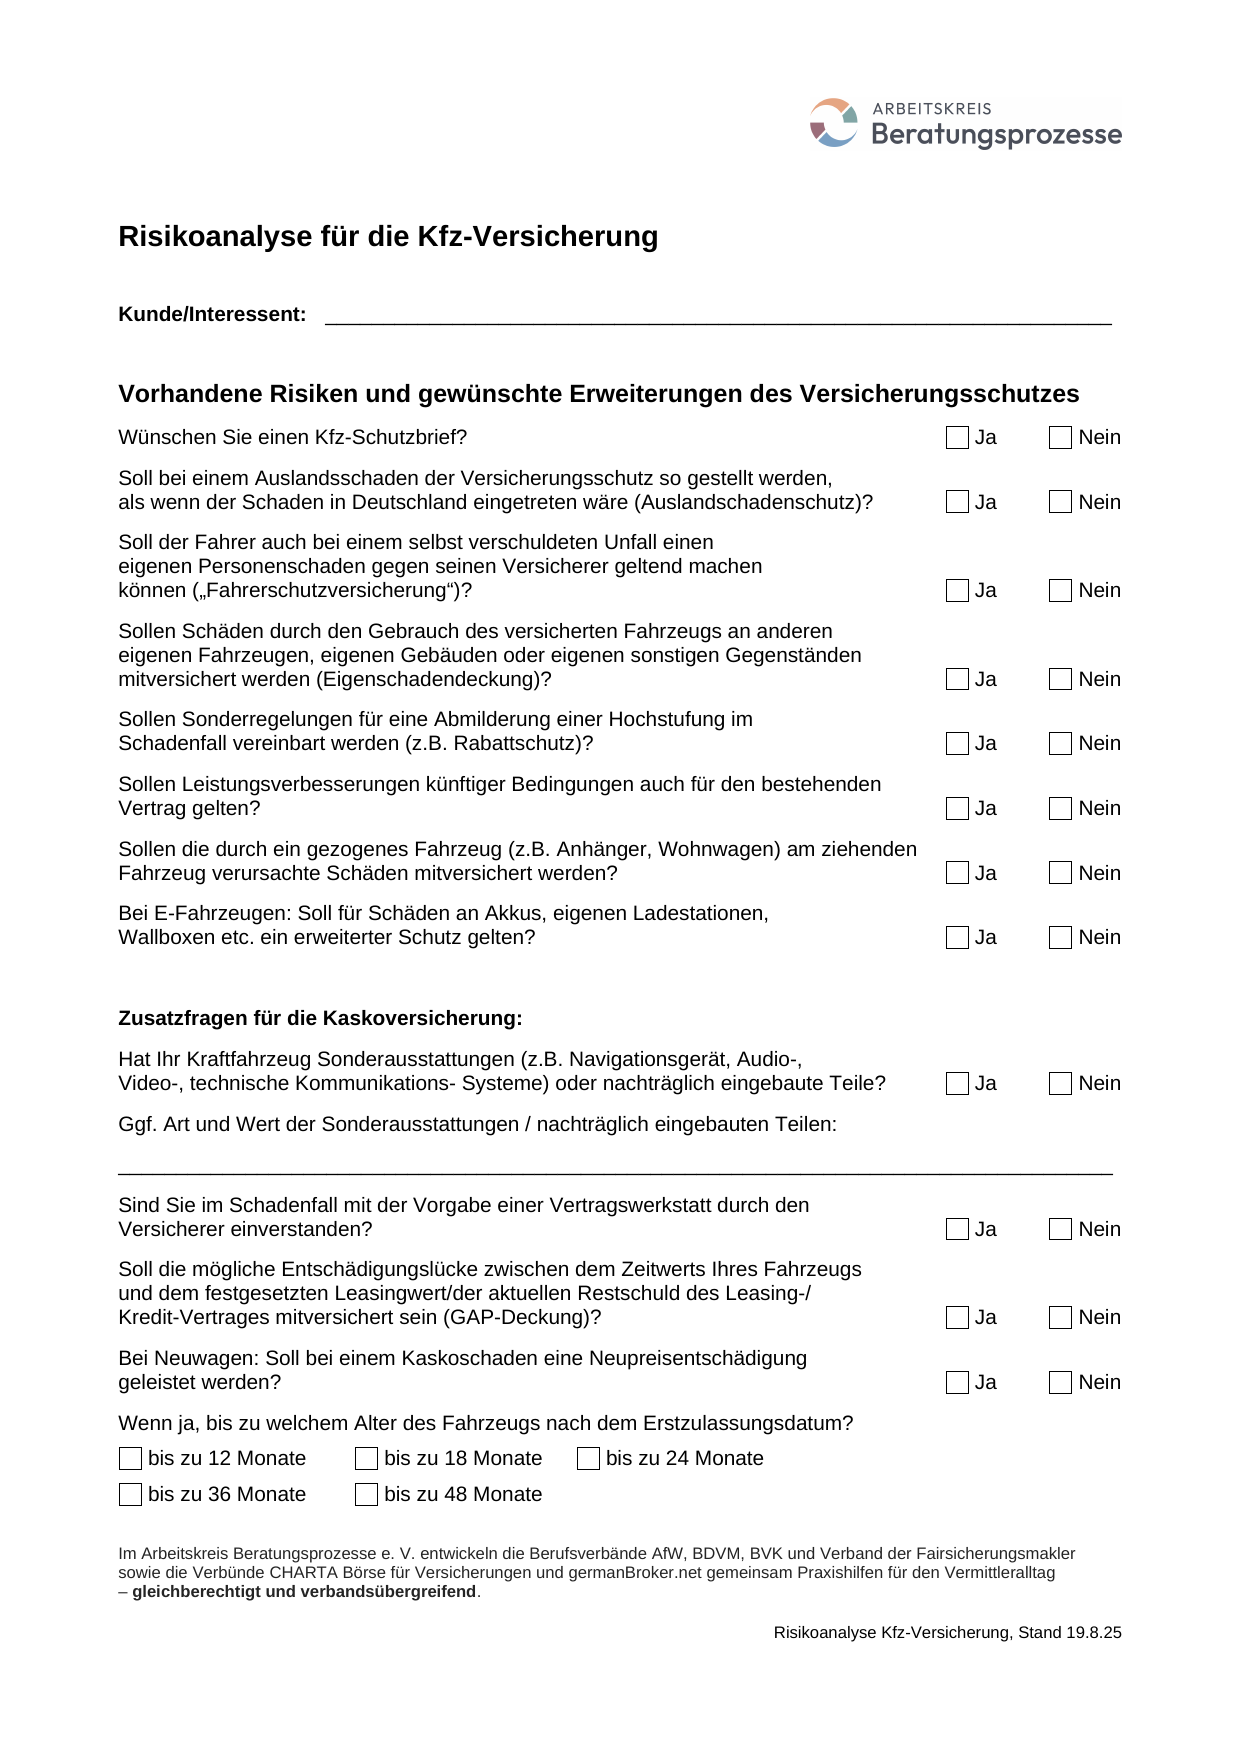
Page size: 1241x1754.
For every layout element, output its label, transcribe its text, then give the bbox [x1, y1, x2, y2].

text Vorhandene Risiken und gewünschte Erweiterungen des Versicherungsschutzes [118, 379, 1122, 408]
text Sollen die durch ein gezogenes Fahrzeug (z.B. Anhänger, Wohnwagen) am ziehenden Fahrzeug verursachte Schäden mitversichert werden? Ja Nein [118, 836, 1122, 884]
text Wünschen Sie einen Kfz-Schutzbrief? Ja Nein [118, 425, 1122, 449]
text Ggf. Art und Wert der Sonderausstattungen / nachträglich eingebauten Teilen: [118, 1111, 1122, 1135]
text Kunde/Interessent: ____________________________________________________________________ [118, 302, 1122, 326]
text bis zu 36 Monate bis zu 48 Monate [118, 1482, 1122, 1506]
text Sind Sie im Schadenfall mit der Vorgabe einer Vertragswerkstatt durch den Versicherer einverstanden? Ja Nein [118, 1193, 1122, 1241]
text Soll die mögliche Entschädigungslücke zwischen dem Zeitwerts Ihres Fahrzeugs und dem festgesetzten Leasingwert/der aktuellen Restschuld des Leasing-/ Kredit-Vertrages mitversichert sein (GAP-Deckung)? Ja Nein [118, 1257, 1122, 1329]
text bis zu 12 Monate bis zu 18 Monate bis zu 24 Monate [118, 1446, 1122, 1470]
text Sollen Leistungsverbesserungen künftiger Bedingungen auch für den bestehenden Vertrag gelten? Ja Nein [118, 772, 1122, 820]
text Wenn ja, bis zu welchem Alter des Fahrzeugs nach dem Erstzulassungsdatum? [118, 1410, 1122, 1434]
text Hat Ihr Kraftfahrzeug Sonderausstattungen (z.B. Navigationsgerät, Audio-, Video-, technische Kommunikations- Systeme) oder nachträglich eingebaute Teile? Ja Nein [118, 1047, 1122, 1095]
subtitle Risikoanalyse für die Kfz-Versicherung [118, 219, 1122, 253]
text Soll bei einem Auslandsschaden der Versicherungsschutz so gestellt werden, als wenn der Schaden in Deutschland eingetreten wäre (Auslandschadenschutz)? Ja Nein [118, 466, 1122, 513]
text Soll der Fahrer auch bei einem selbst verschuldeten Unfall einen eigenen Personenschaden gegen seinen Versicherer geltend machen können („Fahrerschutzversicherung“)? Ja Nein [118, 530, 1122, 602]
text Sollen Sonderregelungen für eine Abmilderung einer Hochstufung im Schadenfall vereinbart werden (z.B. Rabattschutz)? Ja Nein [118, 707, 1122, 755]
text ______________________________________________________________________________________ [118, 1152, 1122, 1176]
text Bei E-Fahrzeugen: Soll für Schäden an Akkus, eigenen Ladestationen, Wallboxen etc. ein erweiterter Schutz gelten? Ja Nein [118, 901, 1122, 949]
text Bei Neuwagen: Soll bei einem Kaskoschaden eine Neupreisentschädigung geleistet werden? Ja Nein [118, 1346, 1122, 1394]
text Sollen Schäden durch den Gebrauch des versicherten Fahrzeugs an anderen eigenen Fahrzeugen, eigenen Gebäuden oder eigenen sonstigen Gegenständen mitversichert werden (Eigenschadendeckung)? Ja Nein [118, 619, 1122, 691]
text Zusatzfragen für die Kaskoversicherung: [118, 1006, 1122, 1030]
picture [809, 97, 1123, 151]
